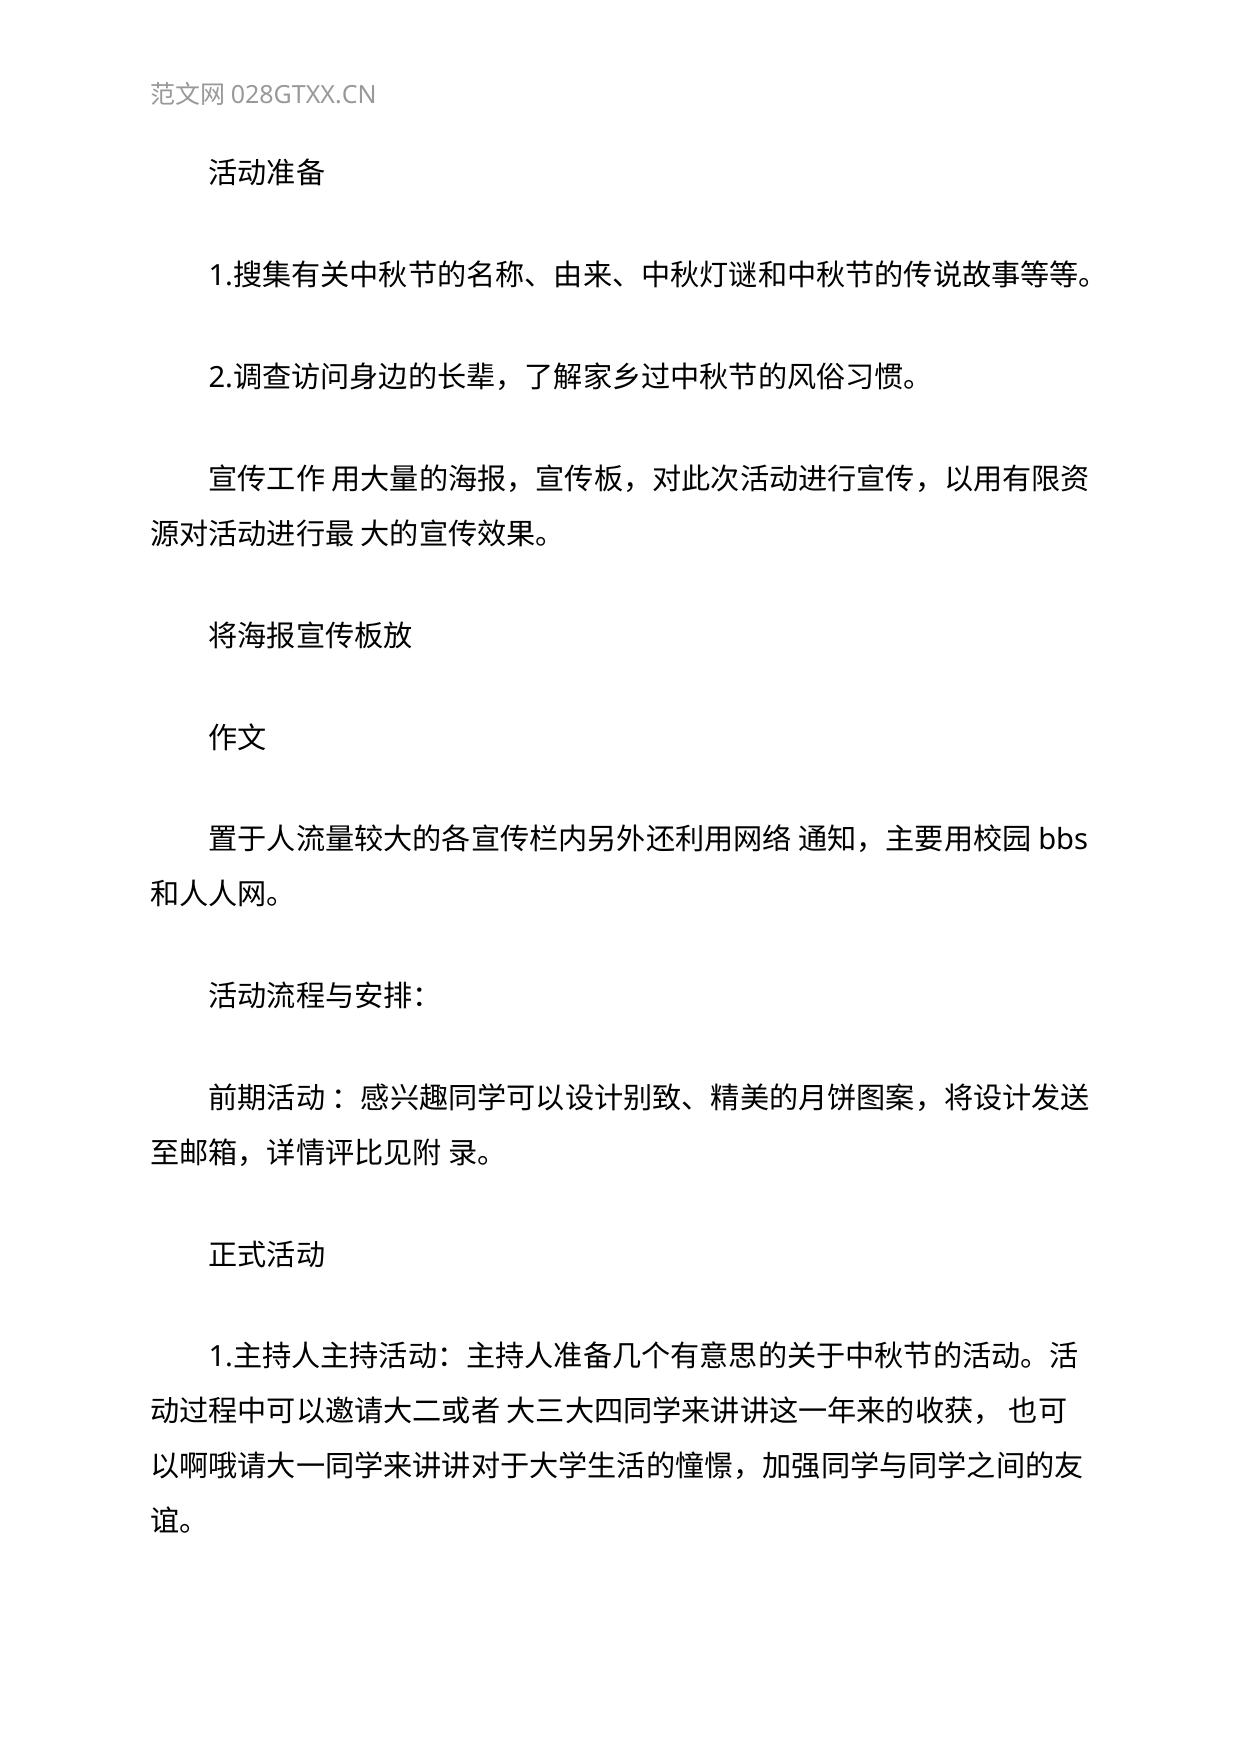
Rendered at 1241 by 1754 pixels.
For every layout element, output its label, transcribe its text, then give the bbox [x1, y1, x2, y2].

text 1.主持人主持活动：主持人准备几个有意思的关于中秋节的活动。活动过程中可以邀请大二或者 大三大四同学来讲讲这一年来的收获， 也可以啊哦请大一同学来讲讲对于大学生活的憧憬，加强同学与同学之间的友谊。 [150, 1333, 1090, 1540]
text 1.搜集有关中秋节的名称、由来、中秋灯谜和中秋节的传说故事等等。 [150, 252, 1090, 294]
text 作文 [150, 714, 1090, 756]
text 活动准备 [150, 150, 1090, 192]
text 宣传工作 用大量的海报，宣传板，对此次活动进行宣传，以用有限资源对活动进行最 大的宣传效果。 [150, 456, 1090, 553]
text 将海报宣传板放 [150, 612, 1090, 655]
text 正式活动 [150, 1231, 1090, 1273]
text 前期活动 ：感兴趣同学可以设计别致、精美的月饼图案，将设计发送至邮箱，详情评比见附 录。 [150, 1074, 1090, 1172]
text 2.调查访问身边的长辈，了解家乡过中秋节的风俗习惯。 [150, 354, 1090, 396]
text 活动流程与安排： [150, 973, 1090, 1015]
text 置于人流量较大的各宣传栏内另外还利用网络 通知，主要用校园 bbs 和人人网。 [150, 816, 1090, 913]
